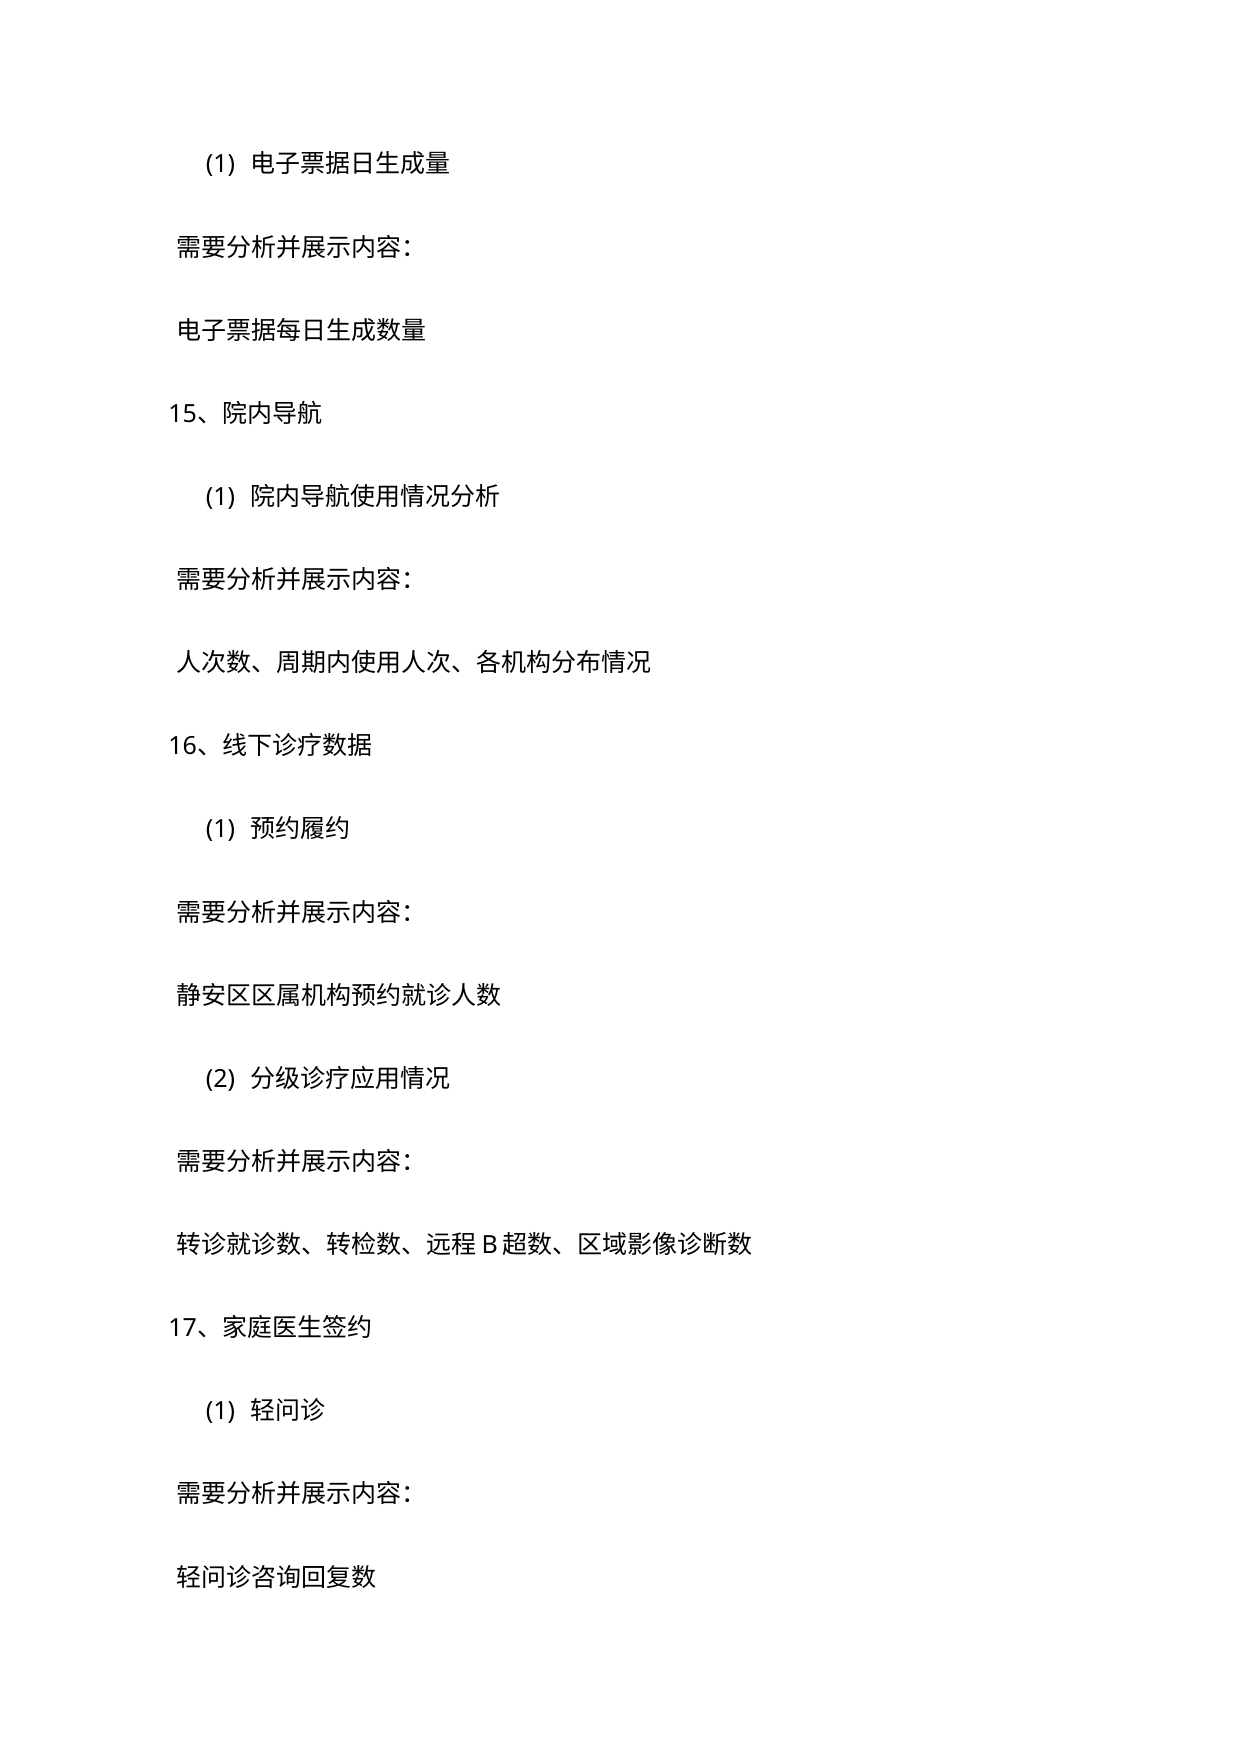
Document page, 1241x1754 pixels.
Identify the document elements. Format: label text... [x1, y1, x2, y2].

list 分级诊疗应用情况 [206, 1044, 1122, 1109]
text 需要分析并展示内容： [176, 1459, 1122, 1524]
text 需要分析并展示内容： [176, 545, 1122, 610]
text 16、线下诊疗数据 [118, 711, 1122, 776]
text 需要分析并展示内容： [176, 878, 1122, 943]
text 转诊就诊数、转检数、远程B超数、区域影像诊断数 [176, 1210, 1122, 1275]
text 需要分析并展示内容： [176, 213, 1122, 278]
text 电子票据每日生成数量 [176, 296, 1122, 361]
text 人次数、周期内使用人次、各机构分布情况 [176, 628, 1122, 693]
list 轻问诊 [206, 1376, 1122, 1441]
text 15、院内导航 [118, 379, 1122, 444]
text 需要分析并展示内容： [176, 1127, 1122, 1192]
text 静安区区属机构预约就诊人数 [176, 961, 1122, 1026]
list 院内导航使用情况分析 [206, 462, 1122, 527]
text 17、家庭医生签约 [118, 1293, 1122, 1358]
list 预约履约 [206, 794, 1122, 859]
list 电子票据日生成量 [206, 129, 1122, 194]
text 轻问诊咨询回复数 [176, 1543, 1122, 1608]
